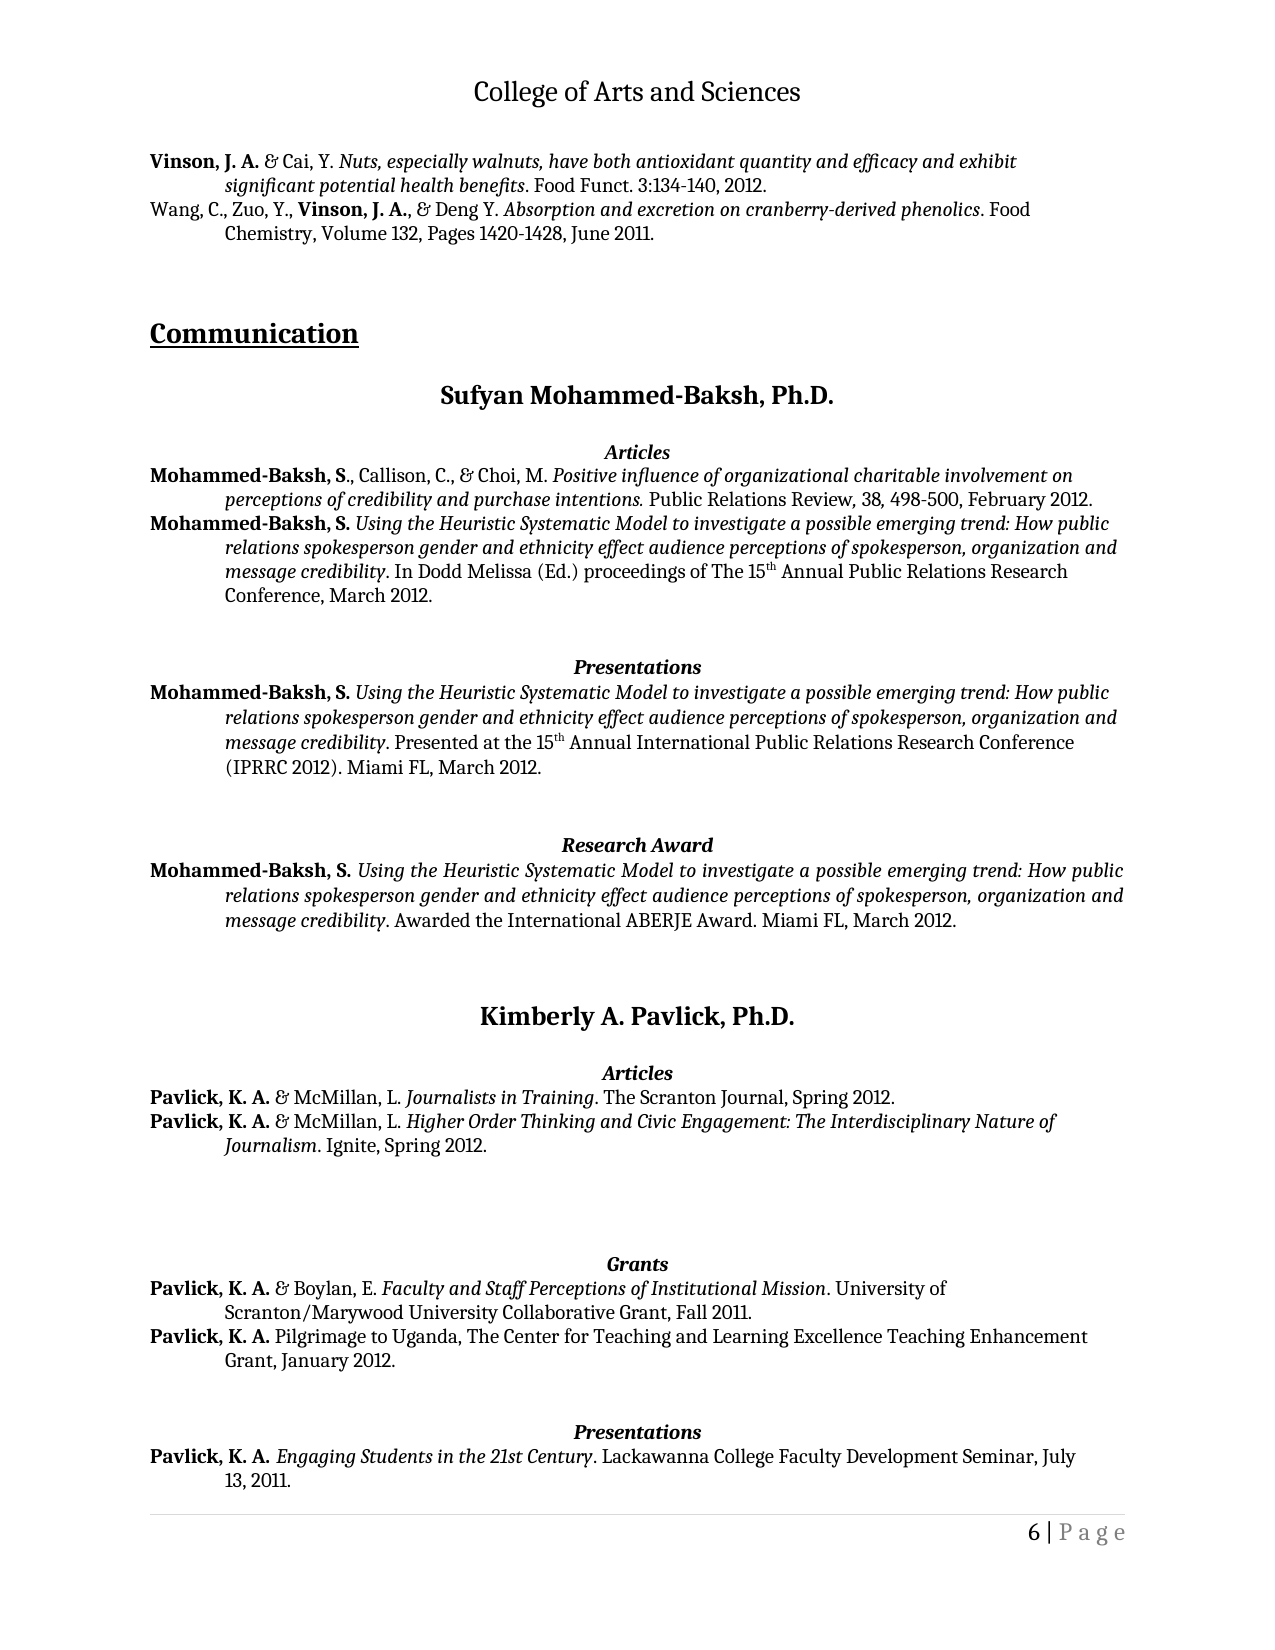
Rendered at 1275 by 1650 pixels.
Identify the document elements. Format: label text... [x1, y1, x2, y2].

text Articles [150, 1061, 1125, 1085]
text Presentations [150, 656, 1125, 679]
text Wang, C., Zuo, Y., Vinson, J. A., & Deng Y. Absorption and excretion on cranberry-derived phenolics. Food Chemistry, Volume 132, Pages 1420-1428, June 2011. [150, 198, 1125, 246]
text Mohammed-Baksh, S., Callison, C., & Choi, M. Positive influence of organizational charitable involvement on perceptions of credibility and purchase intentions. Public Relations Review, 38, 498-500, February 2012. [150, 464, 1125, 512]
text Articles [150, 440, 1125, 464]
text Pavlick, K. A. Pilgrimage to Uganda, The Center for Teaching and Learning Excellence Teaching Enhancement Grant, January 2012. [150, 1325, 1125, 1373]
text Grants [150, 1253, 1125, 1277]
text Pavlick, K. A. & McMillan, L. Journalists in Training. The Scranton Journal, Spring 2012. [150, 1085, 1125, 1109]
text Communication [150, 318, 1125, 351]
text Pavlick, K. A. Engaging Students in the 21st Century. Lackawanna College Faculty Development Seminar, July 13, 2011. [150, 1445, 1125, 1493]
text Mohammed-Baksh, S. Using the Heuristic Systematic Model to investigate a possible emerging trend: How public relations spokesperson gender and ethnicity effect audience perceptions of spokesperson, organization and message credibility. Presented at the 15th Annual International Public Relations Research Conference (IPRRC 2012). Miami FL, March 2012. [150, 679, 1125, 779]
text Sufyan Mohammed-Baksh, Ph.D. [150, 380, 1125, 411]
text Vinson, J. A. & Cai, Y. Nuts, especially walnuts, have both antioxidant quantity and efficacy and exhibit significant potential health benefits. Food Funct. 3:134-140, 2012. [150, 150, 1125, 198]
text Mohammed-Baksh, S. Using the Heuristic Systematic Model to investigate a possible emerging trend: How public relations spokesperson gender and ethnicity effect audience perceptions of spokesperson, organization and message credibility. In Dodd Melissa (Ed.) proceedings of The 15th Annual Public Relations Research Conference, March 2012. [150, 512, 1125, 608]
text Pavlick, K. A. & Boylan, E. Faculty and Staff Perceptions of Institutional Mission. University of Scranton/Marywood University Collaborative Grant, Fall 2011. [150, 1277, 1125, 1325]
text Kimberly A. Pavlick, Ph.D. [150, 1001, 1125, 1033]
text Mohammed-Baksh, S. Using the Heuristic Systematic Model to investigate a possible emerging trend: How public relations spokesperson gender and ethnicity effect audience perceptions of spokesperson, organization and message credibility. Awarded the International ABERJE Award. Miami FL, March 2012. [150, 858, 1125, 933]
text Research Award [150, 834, 1125, 858]
text Presentations [150, 1421, 1125, 1445]
text Pavlick, K. A. & McMillan, L. Higher Order Thinking and Civic Engagement: The Interdisciplinary Nature of Journalism. Ignite, Spring 2012. [150, 1109, 1125, 1157]
